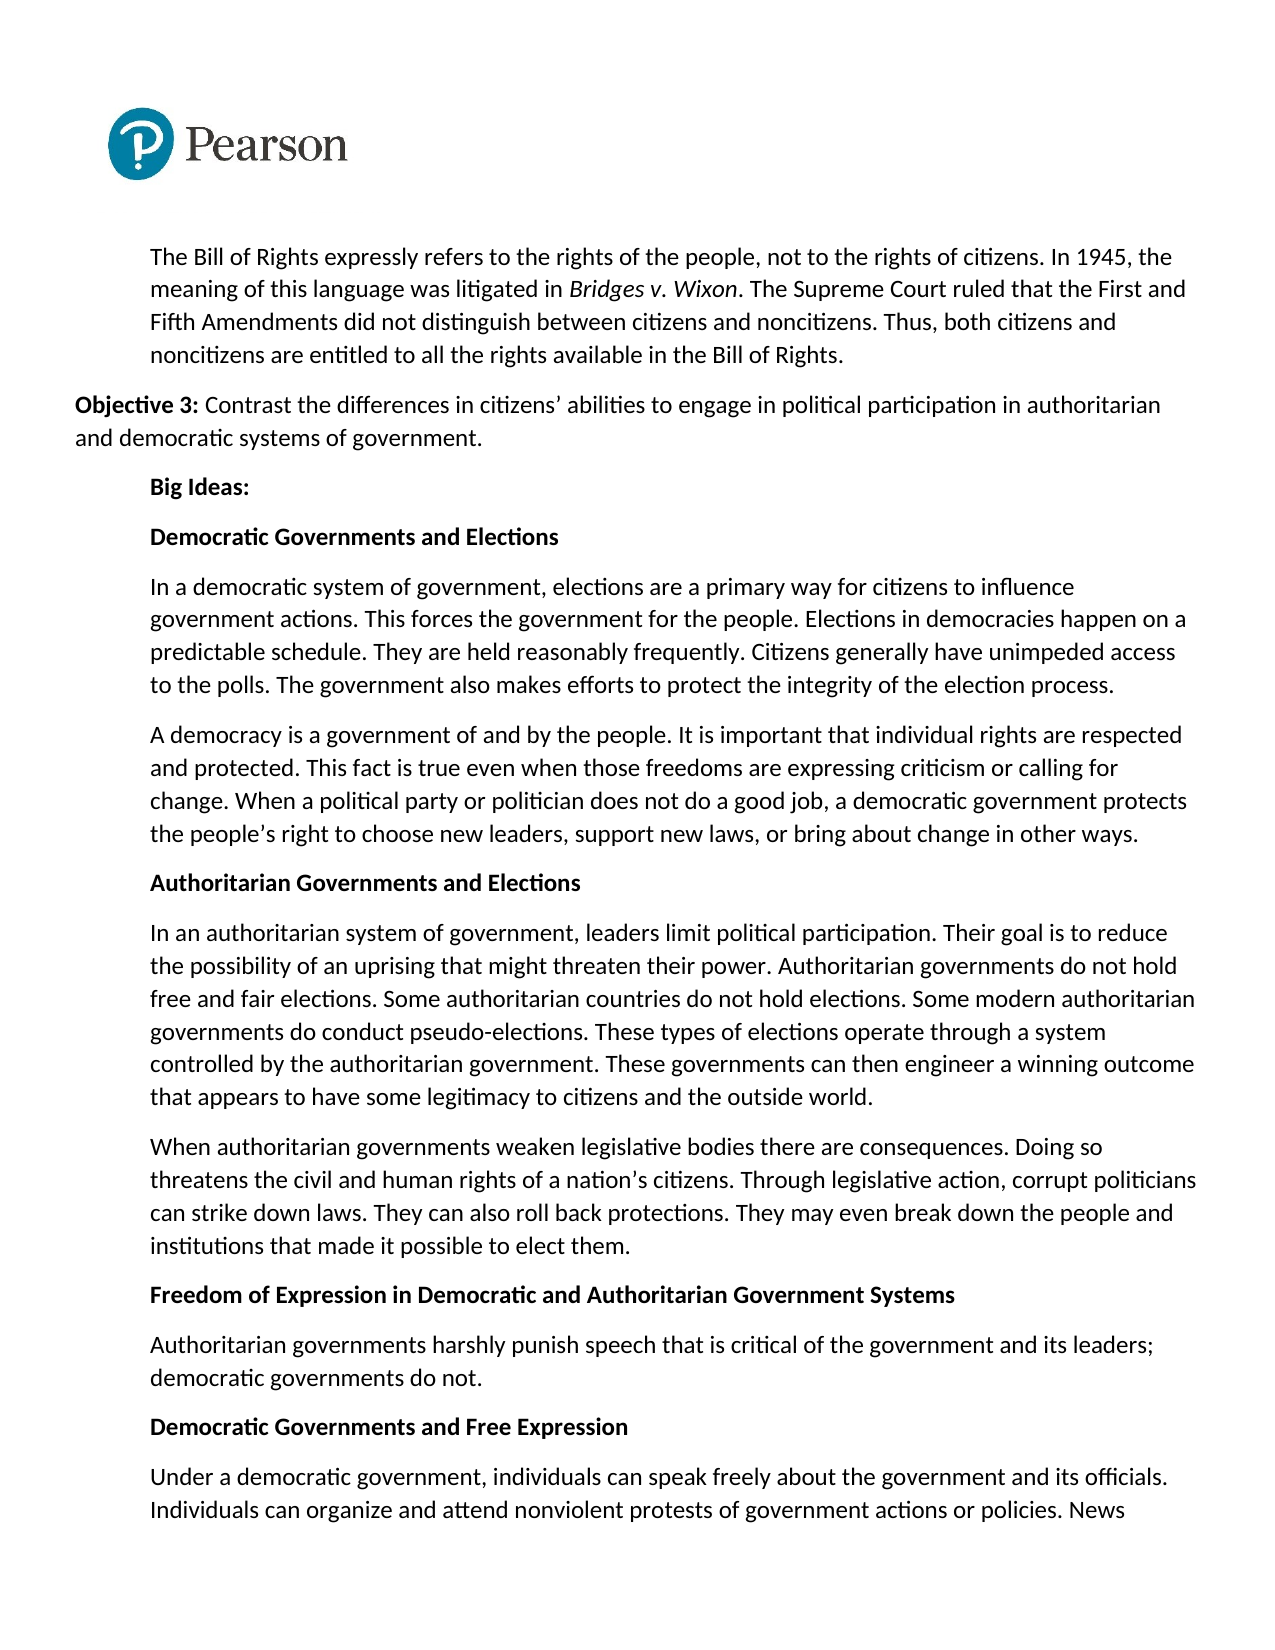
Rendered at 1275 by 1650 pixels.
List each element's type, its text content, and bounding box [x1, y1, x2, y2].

text Authoritarian governments harshly punish speech that is critical of the government and its leaders; democratic governments do not. [150, 1329, 1200, 1392]
text Democratic Governments and Free Expression [150, 1412, 1200, 1442]
text Democratic Governments and Elections [150, 521, 1200, 552]
text When authoritarian governments weaken legislative bodies there are consequences. Doing so threatens the civil and human rights of a nation’s citizens. Through legislative action, corrupt politicians can strike down laws. They can also roll back protections. They may even break down the people and institutions that made it possible to elect them. [150, 1131, 1200, 1260]
text Authoritarian Governments and Elections [150, 867, 1200, 898]
text Big Ideas: [75, 472, 1200, 502]
text Objective 3: Contrast the differences in citizens’ abilities to engage in political participation in authoritarian and democratic systems of government. [75, 389, 1200, 452]
text A democracy is a government of and by the people. It is important that individual rights are respected and protected. This fact is true even when those freedoms are expressing criticism or calling for change. When a political party or politician does not do a good job, a democratic government protects the people’s right to choose new leaders, support new laws, or bring about change in other ways. [150, 719, 1200, 848]
text In an authoritarian system of government, leaders limit political participation. Their goal is to reduce the possibility of an uprising that might threaten their power. Authoritarian governments do not hold free and fair elections. Some authoritarian countries do not hold elections. Some modern authoritarian governments do conduct pseudo-elections. These types of elections operate through a system controlled by the authoritarian government. These governments can then engineer a winning outcome that appears to have some legitimacy to citizens and the outside world. [150, 917, 1200, 1112]
text Freedom of Expression in Democratic and Authoritarian Government Systems [150, 1279, 1200, 1310]
text In a democratic system of government, elections are a primary way for citizens to influence government actions. This forces the government for the people. Elections in democracies happen on a predictable schedule. They are held reasonably frequently. Citizens generally have unimpeded access to the polls. The government also makes efforts to protect the integrity of the election process. [150, 571, 1200, 700]
text The Bill of Rights expressly refers to the rights of the people, not to the rights of citizens. In 1945, the meaning of this language was litigated in Bridges v. Wixon. The Supreme Court ruled that the First and Fifth Amendments did not distinguish between citizens and noncitizens. Thus, both citizens and noncitizens are entitled to all the rights available in the Bill of Rights. [150, 241, 1200, 370]
picture [75, 75, 380, 213]
